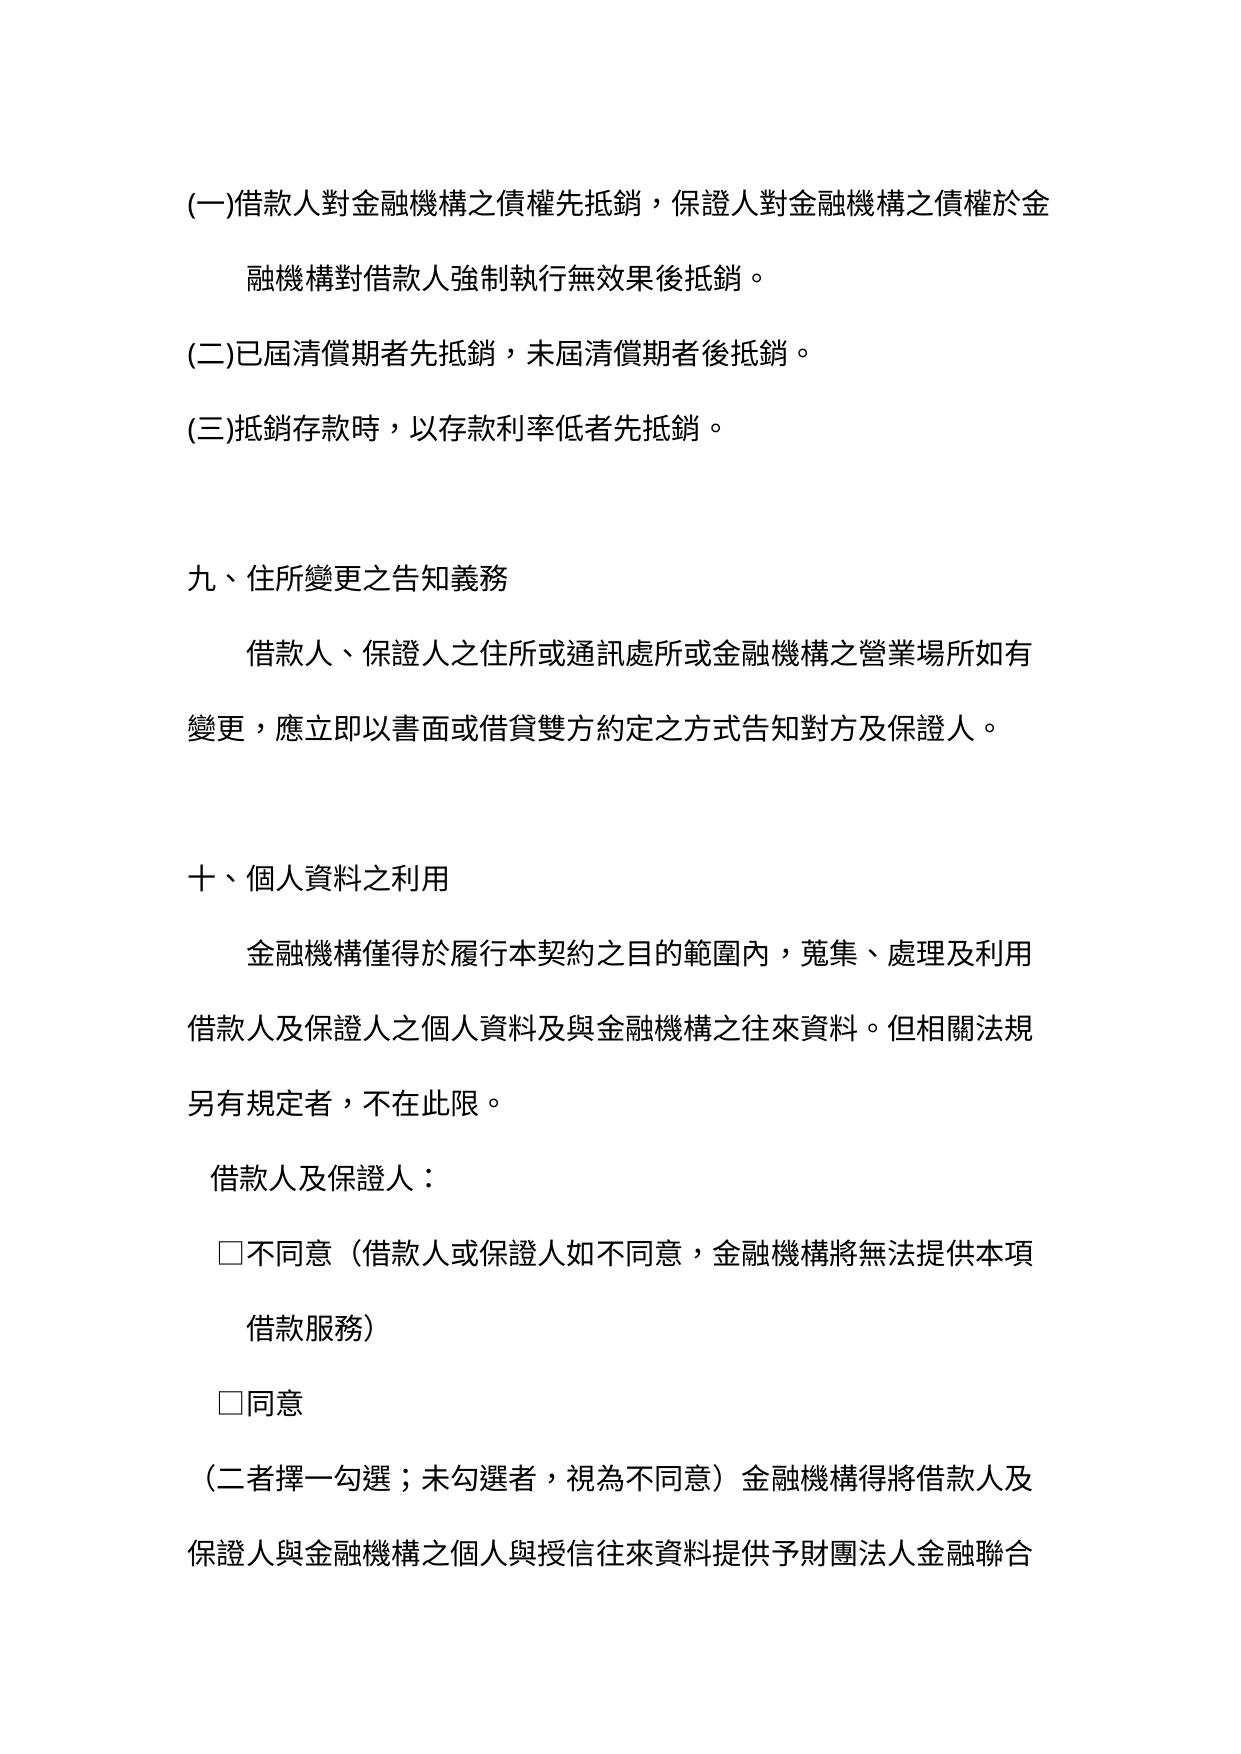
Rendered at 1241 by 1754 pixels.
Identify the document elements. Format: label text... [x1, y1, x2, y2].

text 十、個人資料之利用 [187, 839, 1053, 914]
text (三)抵銷存款時，以存款利率低者先抵銷。 [187, 389, 1053, 464]
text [187, 1439, 1053, 1589]
text (一)借款人對金融機構之債權先抵銷，保證人對金融機構之債權於金融機構對借款人強制執行無效果後抵銷。 [187, 164, 1053, 314]
text (二)已屆清償期者先抵銷，未屆清償期者後抵銷。 [187, 314, 1053, 389]
text 金融機構僅得於履行本契約之目的範圍內，蒐集、處理及利用借款人及保證人之個人資料及與金融機構之往來資料。但相關法規另有規定者，不在此限。 [187, 914, 1053, 1139]
text 借款人、保證人之住所或通訊處所或金融機構之營業場所如有變更，應立即以書面或借貸雙方約定之方式告知對方及保證人。 [187, 614, 1053, 764]
text □同意 [187, 1364, 1053, 1439]
text 九、住所變更之告知義務 [187, 539, 1053, 614]
text □不同意（借款人或保證人如不同意，金融機構將無法提供本項借款服務） [187, 1214, 1053, 1364]
text 借款人及保證人： [187, 1139, 1053, 1214]
